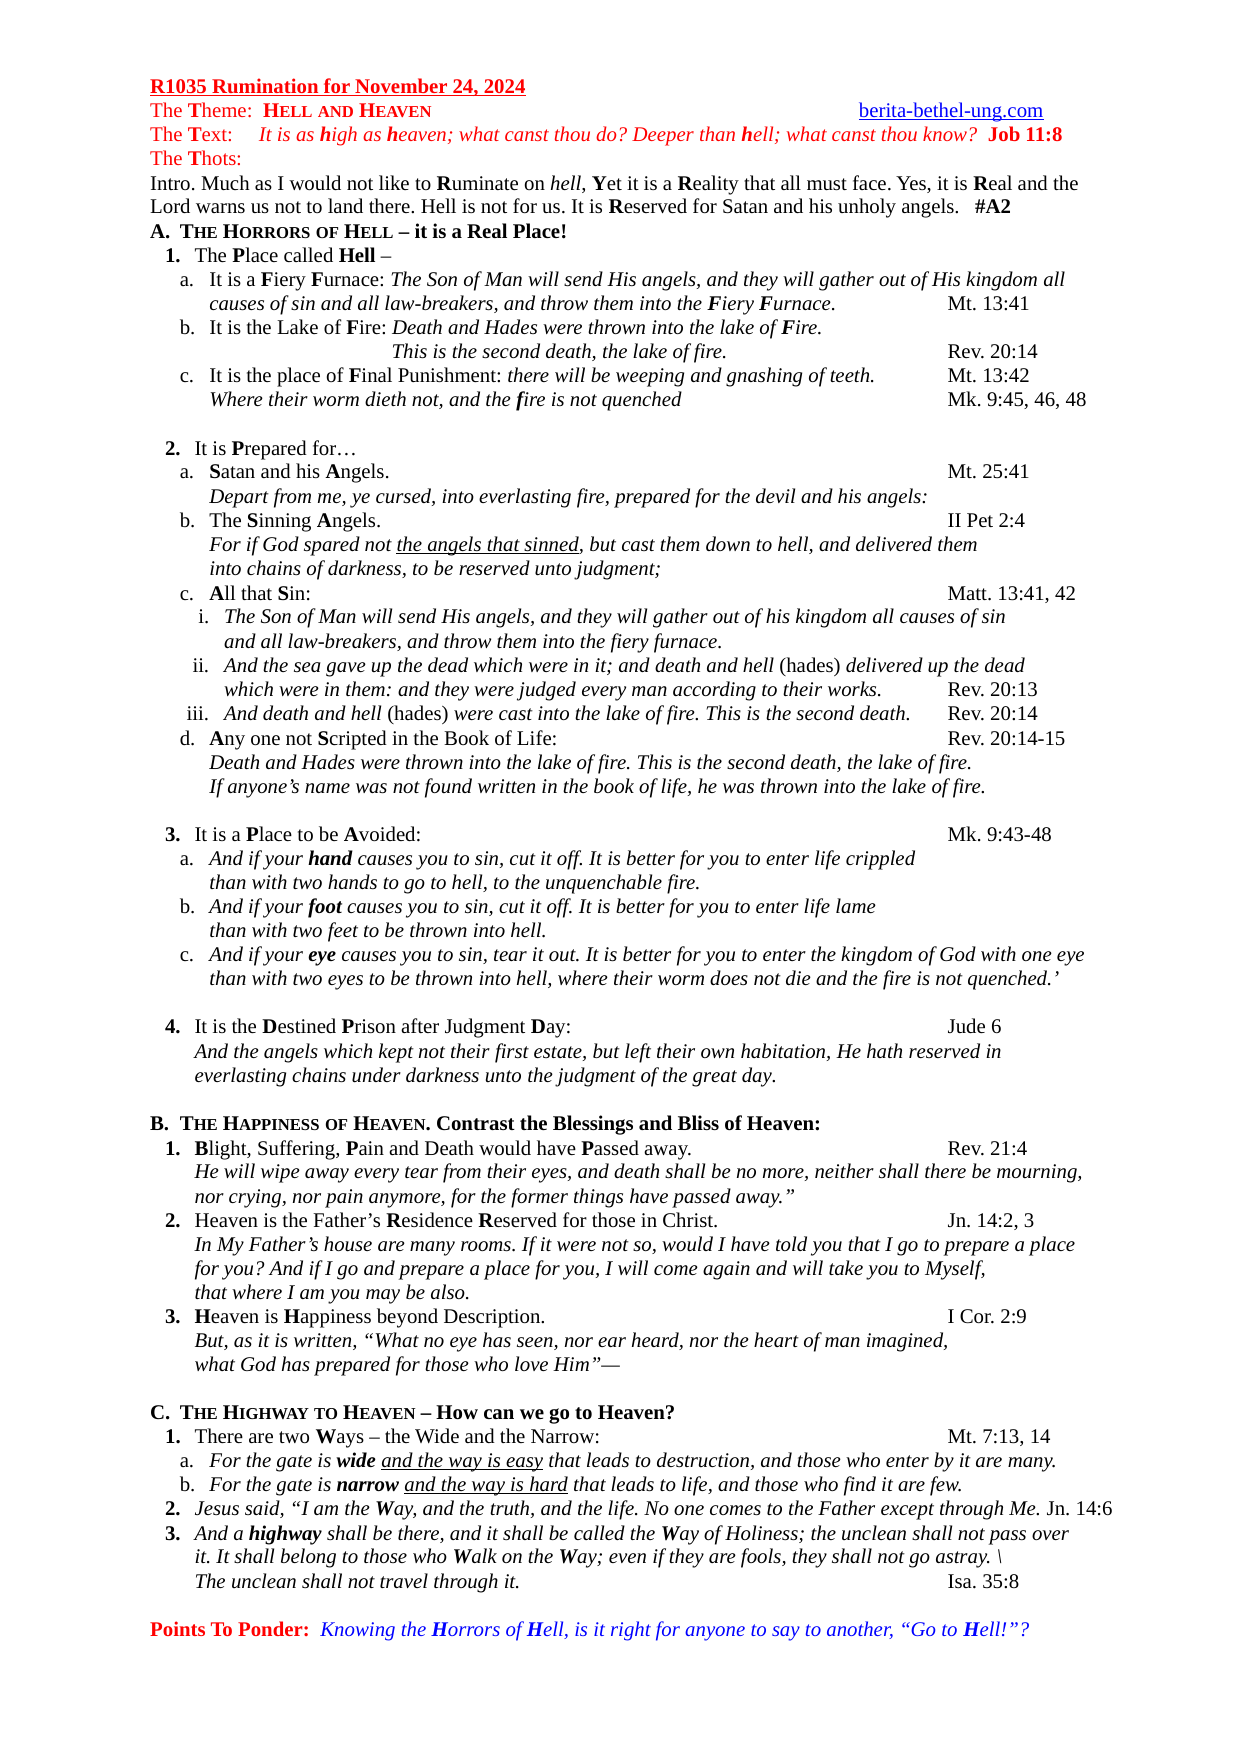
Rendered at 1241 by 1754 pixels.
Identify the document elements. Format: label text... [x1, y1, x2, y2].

text Points To Ponder: Knowing the Horrors of Hell, is it right for anyone to say to another, “Go to Hell!”? [150, 1617, 1090, 1641]
list And if your hand causes you to sin, cut it off. It is better for you to enter life crippled [179, 846, 1090, 870]
list And a highway shall be there, and it shall be called the Way of Holiness; the unclean shall not pass over it. It shall belong to those who Walk on the Way; even if they are fools, they shall not go astray. \ [165, 1520, 1090, 1568]
list It is Prepared for… [165, 435, 1090, 459]
text In My Father’s house are many rooms. If it were not so, would I have told you that I go to prepare a place for you? And if I go and prepare a place for you, I will come again and will take you to Myself, [194, 1232, 1090, 1280]
list It is a Fiery Furnace: The Son of Man will send His angels, and they will gather out of His kingdom all causes of sin and all law-breakers, and throw them into the Fiery Furnace. Mt. 13:41 [179, 267, 1090, 315]
list There are two Ways – the Wide and the Narrow: Mt. 7:13, 14 [165, 1424, 1090, 1448]
text But, as it is written, “What no eye has seen, nor ear heard, nor the heart of man imagined, [194, 1328, 1090, 1352]
list It is the Lake of Fire: Death and Hades were thrown into the lake of Fire. [179, 315, 1090, 339]
text what God has prepared for those who love Him”— [194, 1352, 1090, 1376]
text This is the second death, the lake of fire. Rev. 20:14 [209, 339, 1090, 363]
text For if God spared not ﻿the angels ﻿that sinned, but ﻿cast them down to hell, and delivered them [209, 532, 1090, 556]
list For the gate is wide and the way is easy that leads to destruction, and those who enter by it are many. [179, 1448, 1090, 1472]
list Satan and his Angels. Mt. 25:41 [179, 459, 1090, 483]
list The Happiness of Heaven. Contrast the Blessings and Bliss of Heaven: [150, 1111, 1090, 1135]
text which were in them: and they were judged ﻿every man according to their works. Rev. 20:13 [224, 677, 1090, 701]
text Depart from me, ye cursed, into everlasting fire, prepared for the devil and his angels: [209, 483, 1090, 508]
text than with two hands to go to hell, to the unquenchable fire. [209, 870, 1090, 894]
list And the sea gave up the dead which were in it; and ﻿death and ﻿hell (hades) delivered up the dead [209, 653, 1090, 677]
text into ﻿chains of darkness, to be ﻿﻿reserved unto judgment; [209, 556, 1090, 580]
list Any one not Scripted in the Book of Life: Rev. 20:14-15 [179, 726, 1090, 750]
text R1035 Rumination for November 24, 2024 [150, 74, 1090, 98]
list It is the Destined Prison after Judgment Day: Jude 6 [165, 1014, 1090, 1038]
text If anyone’s name was not found written in the book of life, he was thrown into the lake of fire. [209, 774, 1090, 798]
text Where ﻿their worm dieth not, and the fire is not quenched Mk. 9:45, 46, 48 [209, 387, 1090, 411]
text The Text: ﻿ It is ﻿as ﻿high as heaven; what canst thou do? Deeper than hell; what canst thou know? Job 11:8 [150, 122, 1090, 146]
list The Place called Hell – [165, 243, 1090, 267]
text Death and Hades were thrown into the lake of fire. This is the second death, the lake of fire. [209, 750, 1090, 774]
list The Highway to Heaven – How can we go to Heaven? [150, 1400, 1090, 1424]
list For the gate is narrow and the way is hard that leads to life, and those who find it are few. [179, 1472, 1090, 1496]
text He will wipe away every tear from their eyes, and death shall be no more, neither shall there be mourning, nor crying, nor pain anymore, for the former things have passed away.” [194, 1159, 1090, 1208]
list The Horrors of Hell – it is a Real Place! [150, 218, 1090, 243]
text and all law-breakers, and throw them into the fiery furnace. [224, 628, 1090, 653]
list Heaven is Happiness beyond Description. I Cor. 2:9 [165, 1304, 1090, 1328]
list And ﻿death and hell ﻿(hades) were cast into the lake of fire. This is ﻿the second death. Rev. 20:14 [209, 701, 1090, 726]
text than with two feet to be thrown into hell. [209, 918, 1090, 942]
text The Theme: Hell and Heaven berita-bethel-ung.com [150, 98, 1090, 122]
list All that Sin: Matt. 13:41, 42 [179, 580, 1090, 604]
text The Thots: [150, 146, 1090, 170]
text And ﻿the angels which kept not their ﻿first estate, but left their own habitation, ﻿He hath reserved in everlasting chains under darkness unto ﻿the judgment of ﻿the great day. [194, 1038, 1090, 1087]
list It is a Place to be Avoided: Mk. 9:43-48 [165, 822, 1090, 846]
list The Son of Man will send His angels, and they will gather out of his kingdom all causes of sin [209, 604, 1090, 628]
list Heaven is the Father’s Residence Reserved for those in Christ. Jn. 14:2, 3 [165, 1208, 1090, 1232]
list It is the place of Final Punishment: there will be weeping and gnashing of teeth. Mt. 13:42 [179, 363, 1090, 387]
list The Sinning Angels. II Pet 2:4 [179, 508, 1090, 532]
list Jesus said, “I am the Way, and the truth, and the life. No one comes to the Father except through Me. Jn. 14:6 [165, 1496, 1124, 1520]
list Blight, Suffering, Pain and Death would have Passed away. Rev. 21:4 [165, 1135, 1090, 1159]
list And if your foot causes you to sin, cut it off. It is better for you to enter life lame [179, 894, 1090, 918]
list And if your eye causes you to sin, tear it out. It is better for you to enter the kingdom of God with one eye than with two eyes to be thrown into hell, where their worm does not die and the fire is not quenched.’ [179, 942, 1090, 990]
text Intro. Much as I would not like to Ruminate on hell, Yet it is a Reality that all must face. Yes, it is Real and the Lord warns us not to land there. Hell is not for us. It is Reserved for Satan and his unholy angels. #A2 [150, 170, 1090, 218]
text The unclean shall not travel through it. Isa. 35:8 [194, 1568, 1090, 1593]
text that where I am you may be also. [194, 1280, 1090, 1304]
